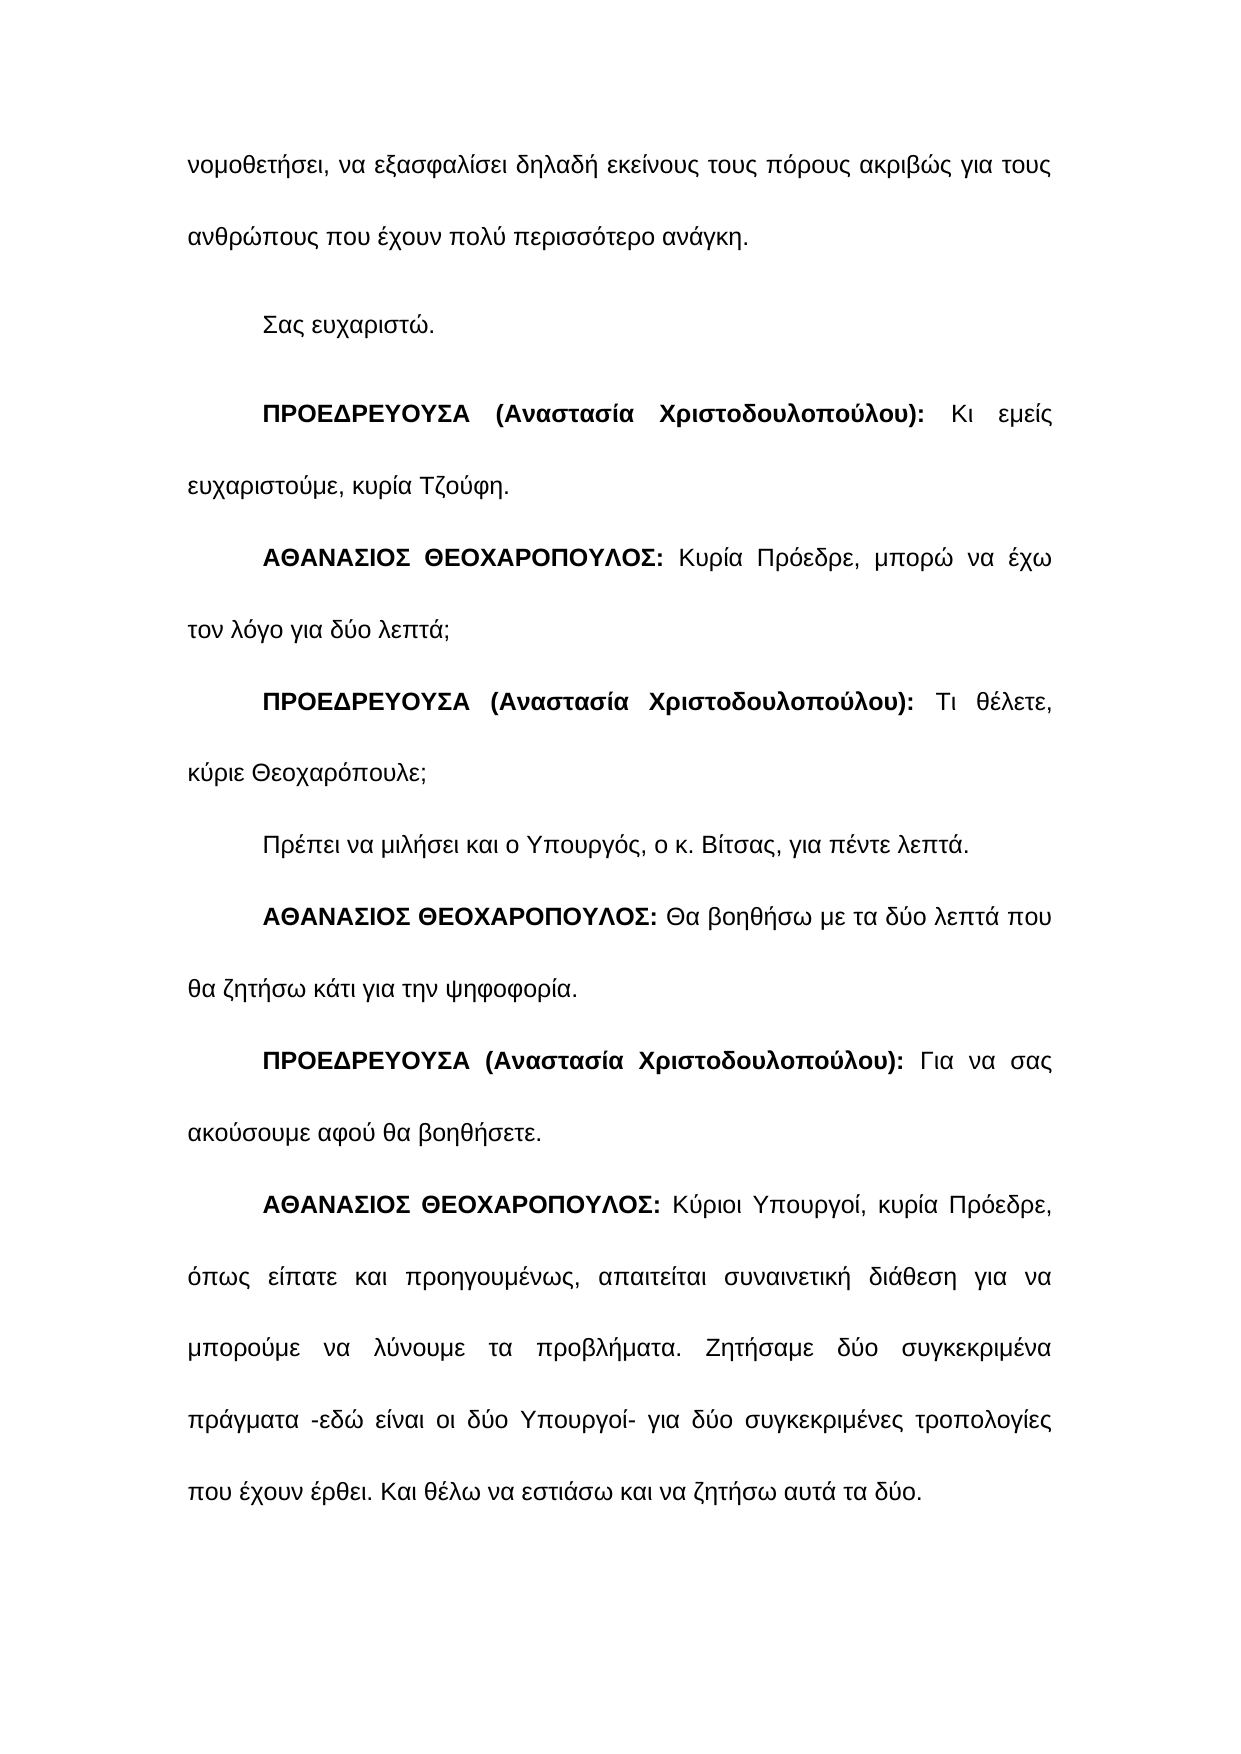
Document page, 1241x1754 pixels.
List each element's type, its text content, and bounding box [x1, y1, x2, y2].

text ΠΡΟΕΔΡΕΥΟΥΣΑ (Αναστασία Χριστοδουλοπούλου): Για να σας ακούσουμε αφού θα βοηθήσετε. [187, 1046, 1053, 1146]
text Πρέπει να μιλήσει και ο Υπουργός, ο κ. Βίτσας, για πέντε λεπτά. [187, 830, 1053, 859]
text ΠΡΟΕΔΡΕΥΟΥΣΑ (Αναστασία Χριστοδουλοπούλου): Τι θέλετε, κύριε Θεοχαρόπουλε; [187, 686, 1053, 787]
text ΑΘΑΝΑΣΙΟΣ ΘΕΟΧΑΡΟΠΟΥΛΟΣ: Κύριοι Υπουργοί, κυρία Πρόεδρε, όπως είπατε και προηγουμένως, απαιτείται συναινετική διάθεση για να μπορούμε να λύνουμε τα προβλήματα. Ζητήσαμε δύο συγκεκριμένα πράγματα -εδώ είναι οι δύο Υπουργοί- για δύο συγκεκριμένες τροπολογίες που έχουν έρθει. Και θέλω να εστιάσω και να ζητήσω αυτά τα δύο. [187, 1189, 1053, 1506]
text ΑΘΑΝΑΣΙΟΣ ΘΕΟΧΑΡΟΠΟΥΛΟΣ: Κυρία Πρόεδρε, μπορώ να έχω τον λόγο για δύο λεπτά; [187, 543, 1053, 643]
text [187, 150, 1053, 251]
text Σας ευχαριστώ. [187, 310, 1053, 339]
text ΠΡΟΕΔΡΕΥΟΥΣΑ (Αναστασία Χριστοδουλοπούλου): Κι εμείς ευχαριστούμε, κυρία Τζούφη. [187, 399, 1053, 499]
text ΑΘΑΝΑΣΙΟΣ ΘΕΟΧΑΡΟΠΟΥΛΟΣ: Θα βοηθήσω με τα δύο λεπτά που θα ζητήσω κάτι για την ψηφοφορία. [187, 902, 1053, 1003]
